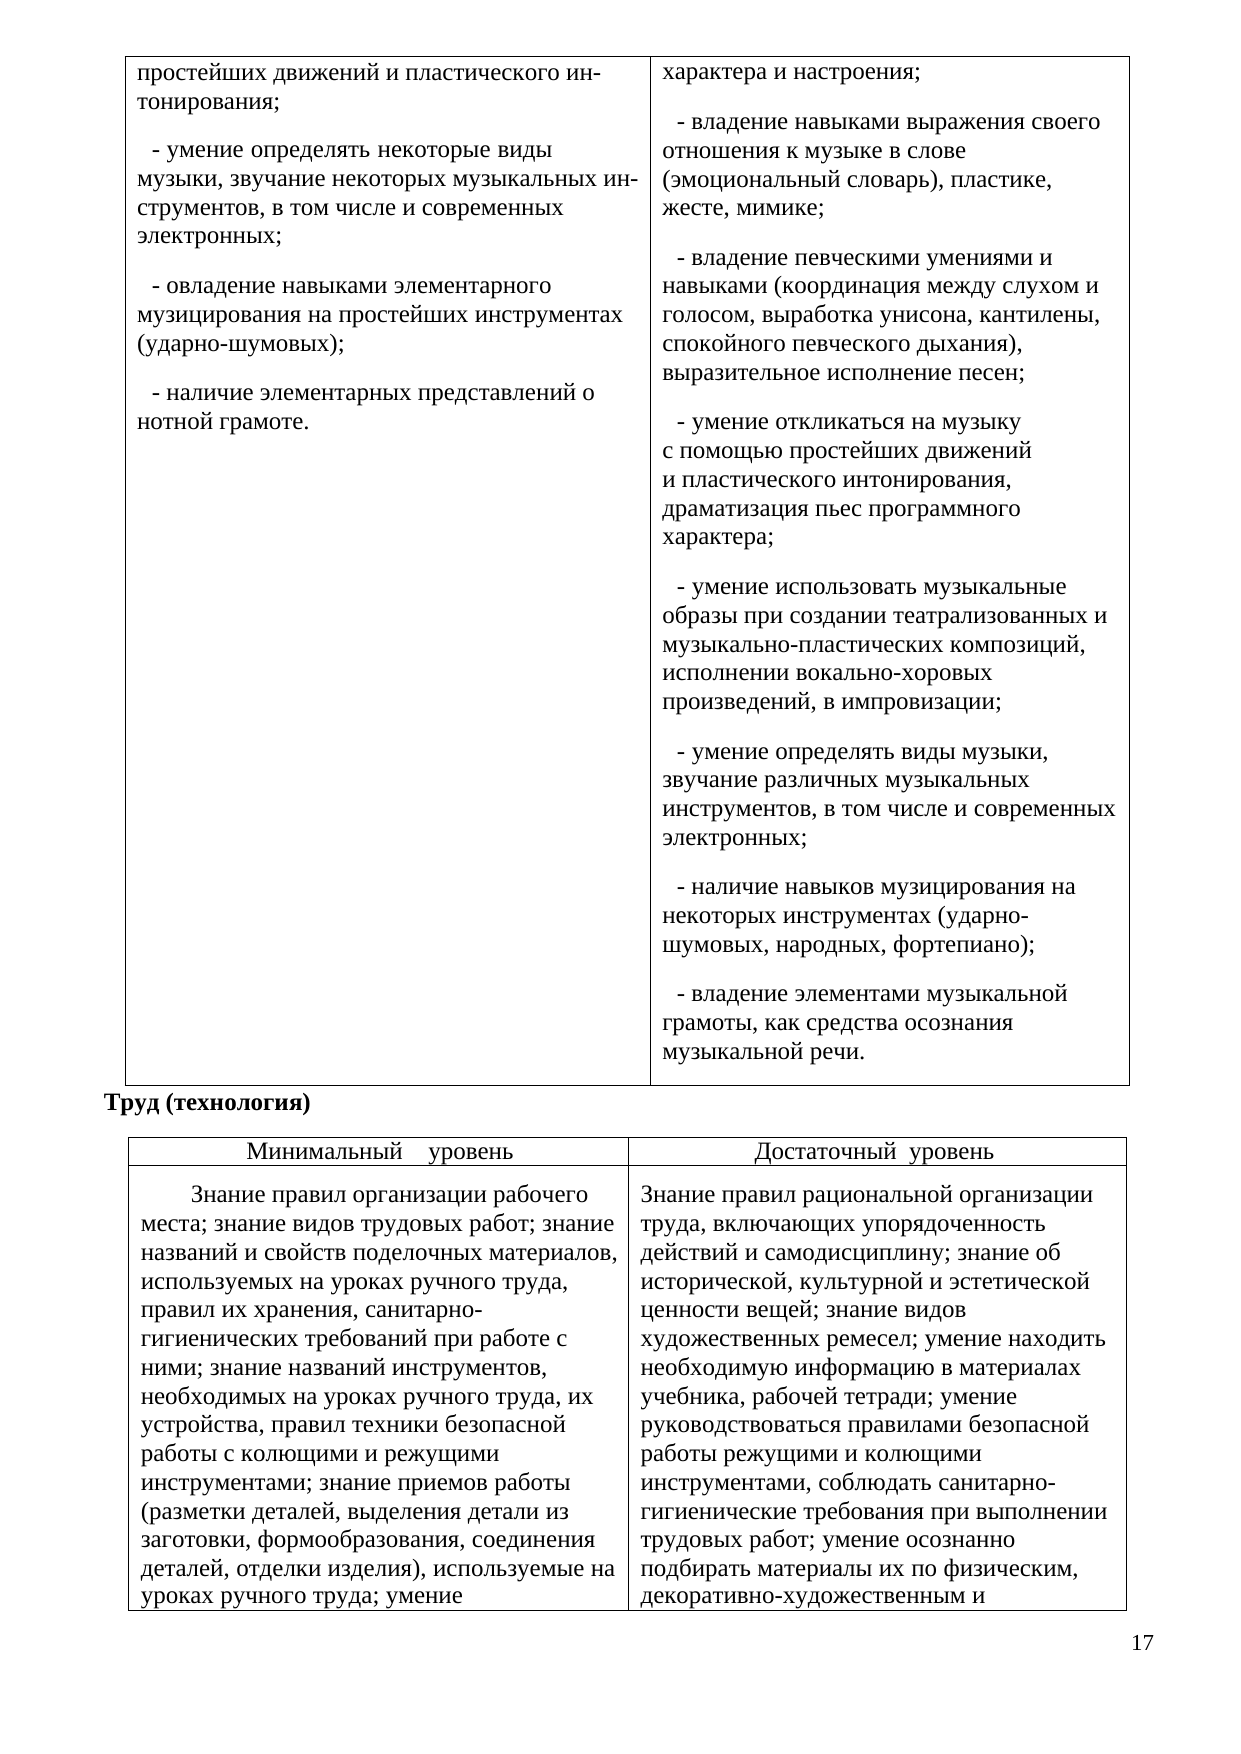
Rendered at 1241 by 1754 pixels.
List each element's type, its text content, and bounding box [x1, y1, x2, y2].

table_header Минимальный уровень [129, 1138, 628, 1165]
text Труд (технология) [103, 1087, 1234, 1116]
table_cell Знание правил организации рабочего места; знание видов трудовых работ; знание названий и свойств поделочных материалов, используемых на уроках ручного труда, правил их хранения, санитарно- гигиенических требований при работе с ними; знание названий инструментов, необходимых на уроках ручного труда, их устройства, правил техники безопасной работы с колющими и режущими инструментами; знание приемов работы (разметки деталей, выделения детали из заготовки, формообразования, соединения деталей, отделки изделия), используемые на уроках ручного труда; умение [129, 1166, 628, 1610]
table_cell Знание правил рациональной организации труда, включающих упорядоченность действий и самодисциплину; знание об исторической, культурной и эстетической ценности вещей; знание видов художественных ремесел; умение находить необходимую информацию в материалах учебника, рабочей тетради; умение руководствоваться правилами безопасной работы режущими и колющими инструментами, соблюдать санитарно- гигиенические требования при выполнении трудовых работ; умение осознанно подбирать материалы их по физическим, декоративно-художественным и [629, 1166, 1126, 1610]
table_header характера и настроения; владение навыками выражения своего отношения к музыке в слове (эмоциональный словарь), пластике, жесте, мимике; владение певческими умениями и навыками (координация между слухом и голосом, выработка унисона, кантилены, спокойного певческого дыхания), выразительное исполнение песен; умение откликаться на музыку с помощью простейших движений и пластического интонирования, драматизация пьес программного характера; умение использовать музыкальные образы при создании театрализованных и музыкально-пластических композиций, исполнении вокально-хоровых произведений, в импровизации; умение определять виды музыки, звучание различных музыкальных инструментов, в том числе и современных электронных; наличие навыков музицирования на некоторых инструментах (ударно- шумовых, народных, фортепиано); владение элементами музыкальной грамоты, как средства осознания музыкальной речи. [651, 57, 1129, 1085]
table_header Достаточный уровень [629, 1138, 1126, 1165]
table_header простейших движений и пластического ин- тонирования; умение определять некоторые виды музыки, звучание некоторых музыкальных ин- струментов, в том числе и современных электронных; овладение навыками элементарного музицирования на простейших инструментах (ударно-шумовых); наличие элементарных представлений о нотной грамоте. [126, 57, 650, 1085]
